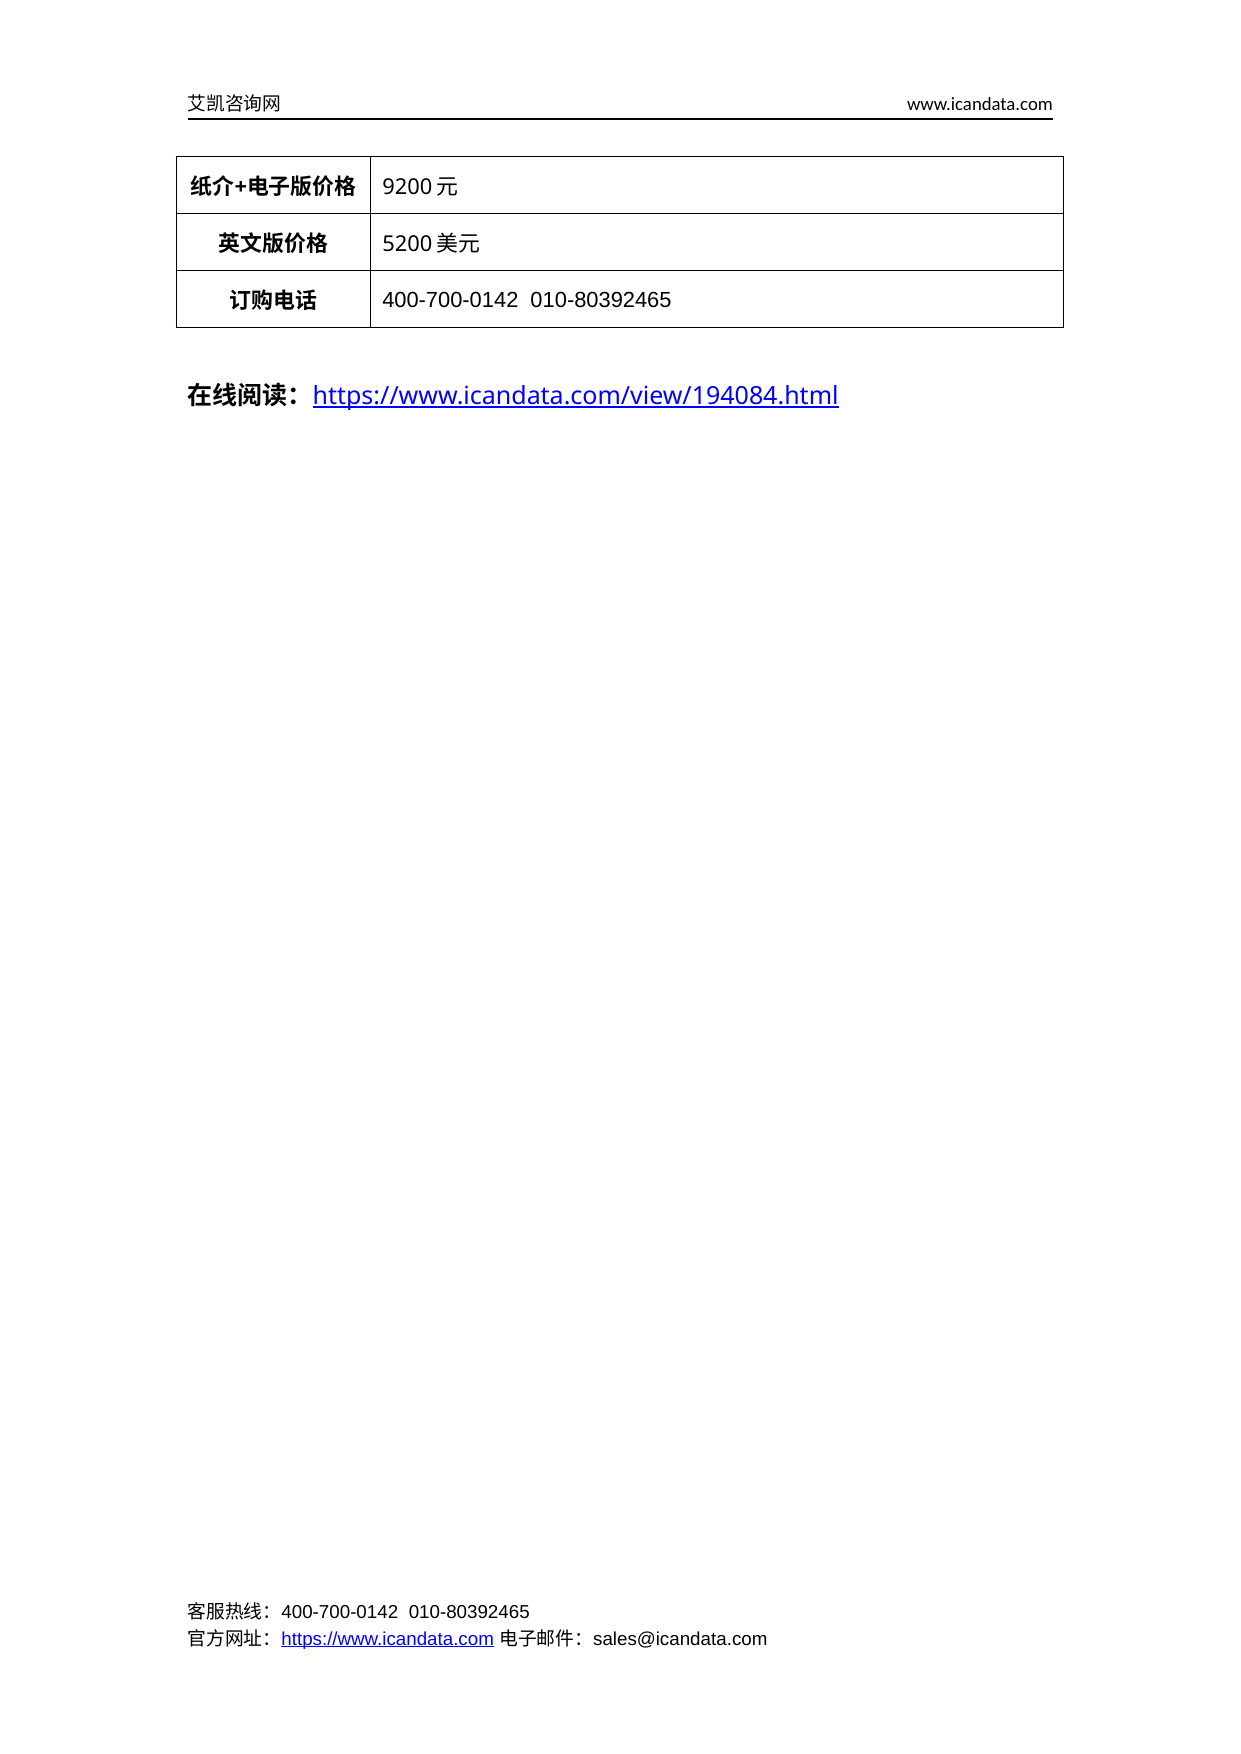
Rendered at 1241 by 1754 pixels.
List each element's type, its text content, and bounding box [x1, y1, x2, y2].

table_cell 5200美元 [371, 214, 1063, 270]
table_cell 订购电话 [177, 271, 370, 327]
table_cell 纸介+电子版价格 [177, 157, 370, 213]
table_cell 英文版价格 [177, 214, 370, 270]
table_cell 400-700-0142 010-80392465 [371, 271, 1063, 327]
table_cell 9200元 [371, 157, 1063, 213]
text 在线阅读：https://www.icandata.com/view/194084.html [187, 361, 1053, 426]
